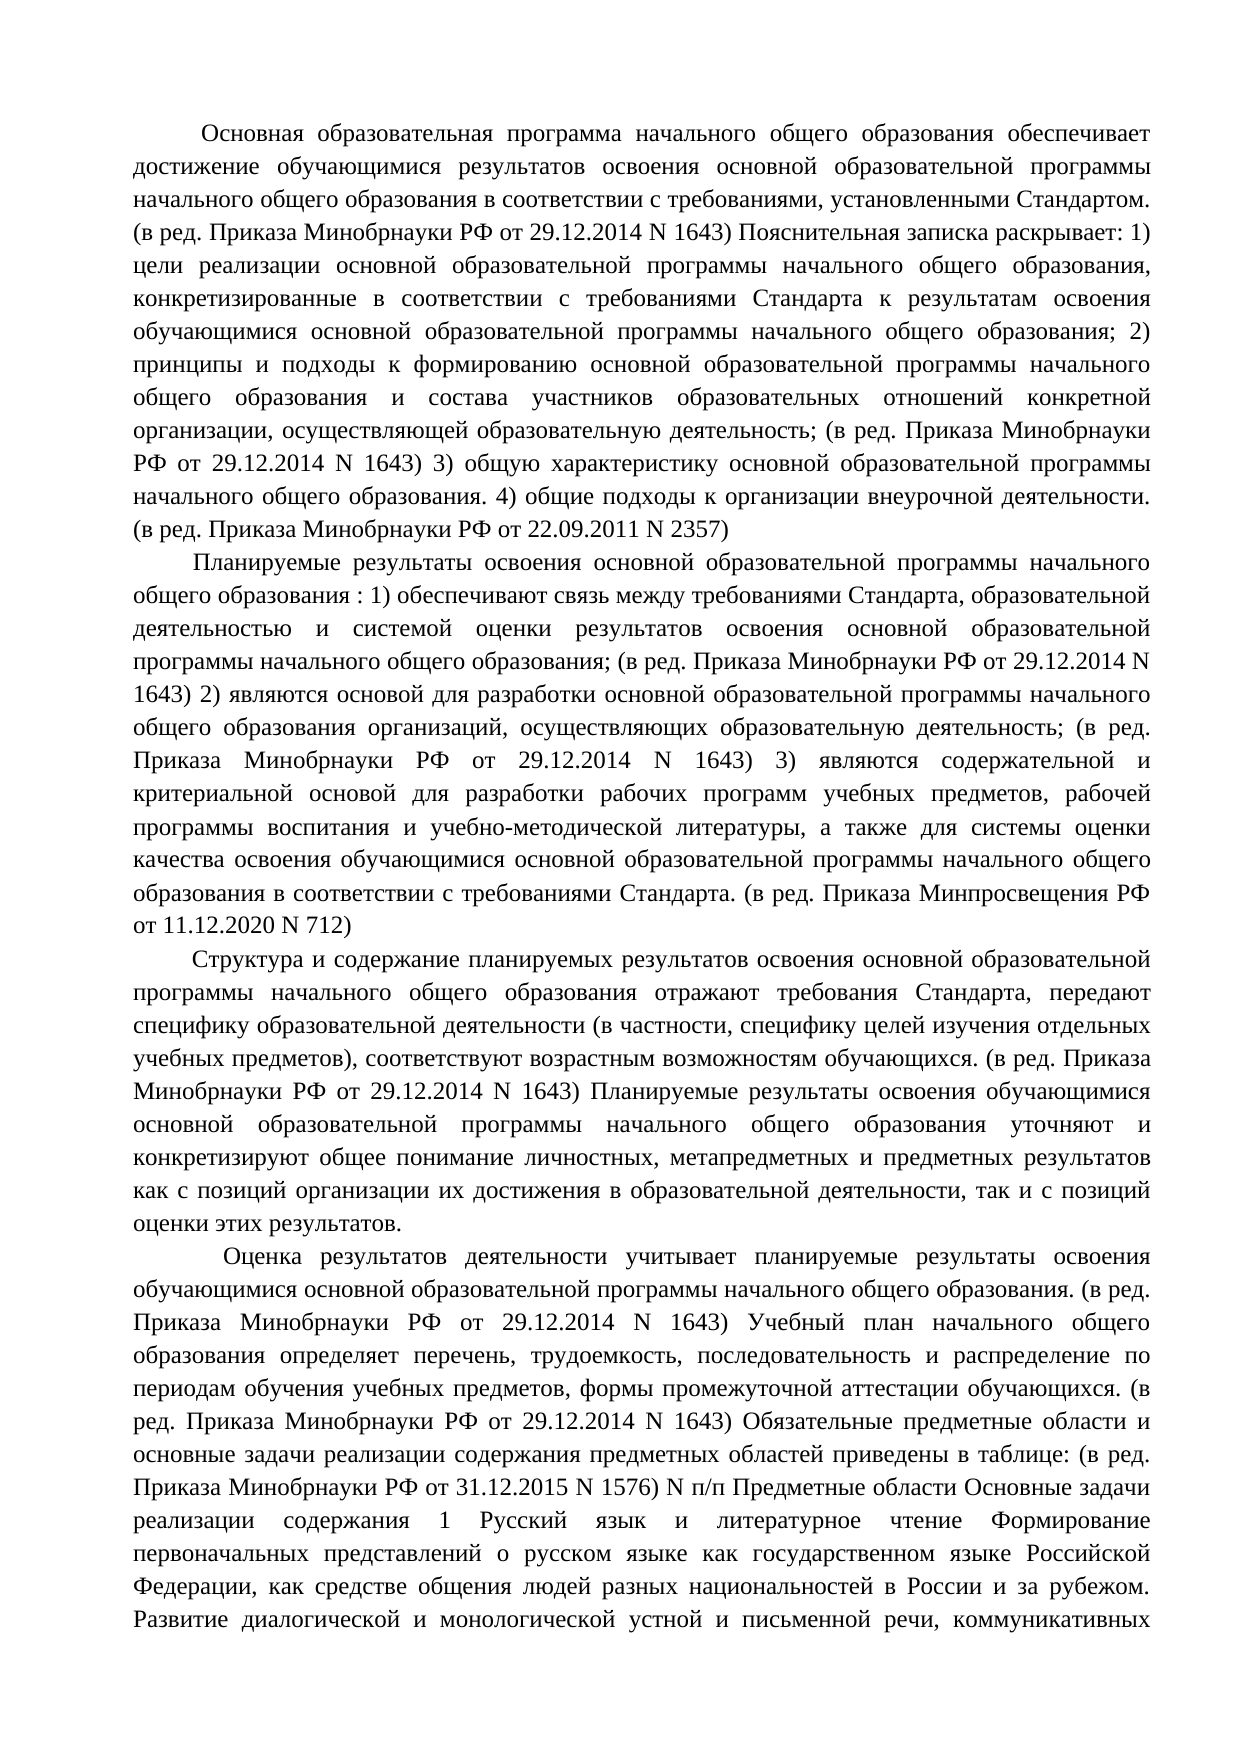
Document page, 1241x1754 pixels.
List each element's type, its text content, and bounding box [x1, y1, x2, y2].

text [133, 1241, 1152, 1633]
text Планируемые результаты освоения основной образовательной программы начального общего образования : 1) обеспечивают связь между требованиями Стандарта, образовательной деятельностью и системой оценки результатов освоения основной образовательной программы начального общего образования; (в ред. Приказа Минобрнауки РФ от 29.12.2014 N 1643) 2) являются основой для разработки основной образовательной программы начального общего образования организаций, осуществляющих образовательную деятельность; (в ред. Приказа Минобрнауки РФ от 29.12.2014 N 1643) 3) являются содержательной и критериальной основой для разработки рабочих программ учебных предметов, рабочей программы воспитания и учебно-методической литературы, а также для системы оценки качества освоения обучающимися основной образовательной программы начального общего образования в соответствии с требованиями Стандарта. (в ред. Приказа Минпросвещения РФ от 11.12.2020 N 712) [133, 547, 1152, 939]
text Структура и содержание планируемых результатов освоения основной образовательной программы начального общего образования отражают требования Стандарта, передают специфику образовательной деятельности (в частности, специфику целей изучения отдельных учебных предметов), соответствуют возрастным возможностям обучающихся. (в ред. Приказа Минобрнауки РФ от 29.12.2014 N 1643) Планируемые результаты освоения обучающимися основной образовательной программы начального общего образования уточняют и конкретизируют общее понимание личностных, метапредметных и предметных результатов как с позиций организации их достижения в образовательной деятельности, так и с позиций оценки этих результатов. [133, 944, 1152, 1237]
text Основная образовательная программа начального общего образования обеспечивает достижение обучающимися результатов освоения основной образовательной программы начального общего образования в соответствии с требованиями, установленными Стандартом. (в ред. Приказа Минобрнауки РФ от 29.12.2014 N 1643) Пояснительная записка раскрывает: 1) цели реализации основной образовательной программы начального общего образования, конкретизированные в соответствии с требованиями Стандарта к результатам освоения обучающимися основной образовательной программы начального общего образования; 2) принципы и подходы к формированию основной образовательной программы начального общего образования и состава участников образовательных отношений конкретной организации, осуществляющей образовательную деятельность; (в ред. Приказа Минобрнауки РФ от 29.12.2014 N 1643) 3) общую характеристику основной образовательной программы начального общего образования. 4) общие подходы к организации внеурочной деятельности. (в ред. Приказа Минобрнауки РФ от 22.09.2011 N 2357) [133, 118, 1152, 543]
